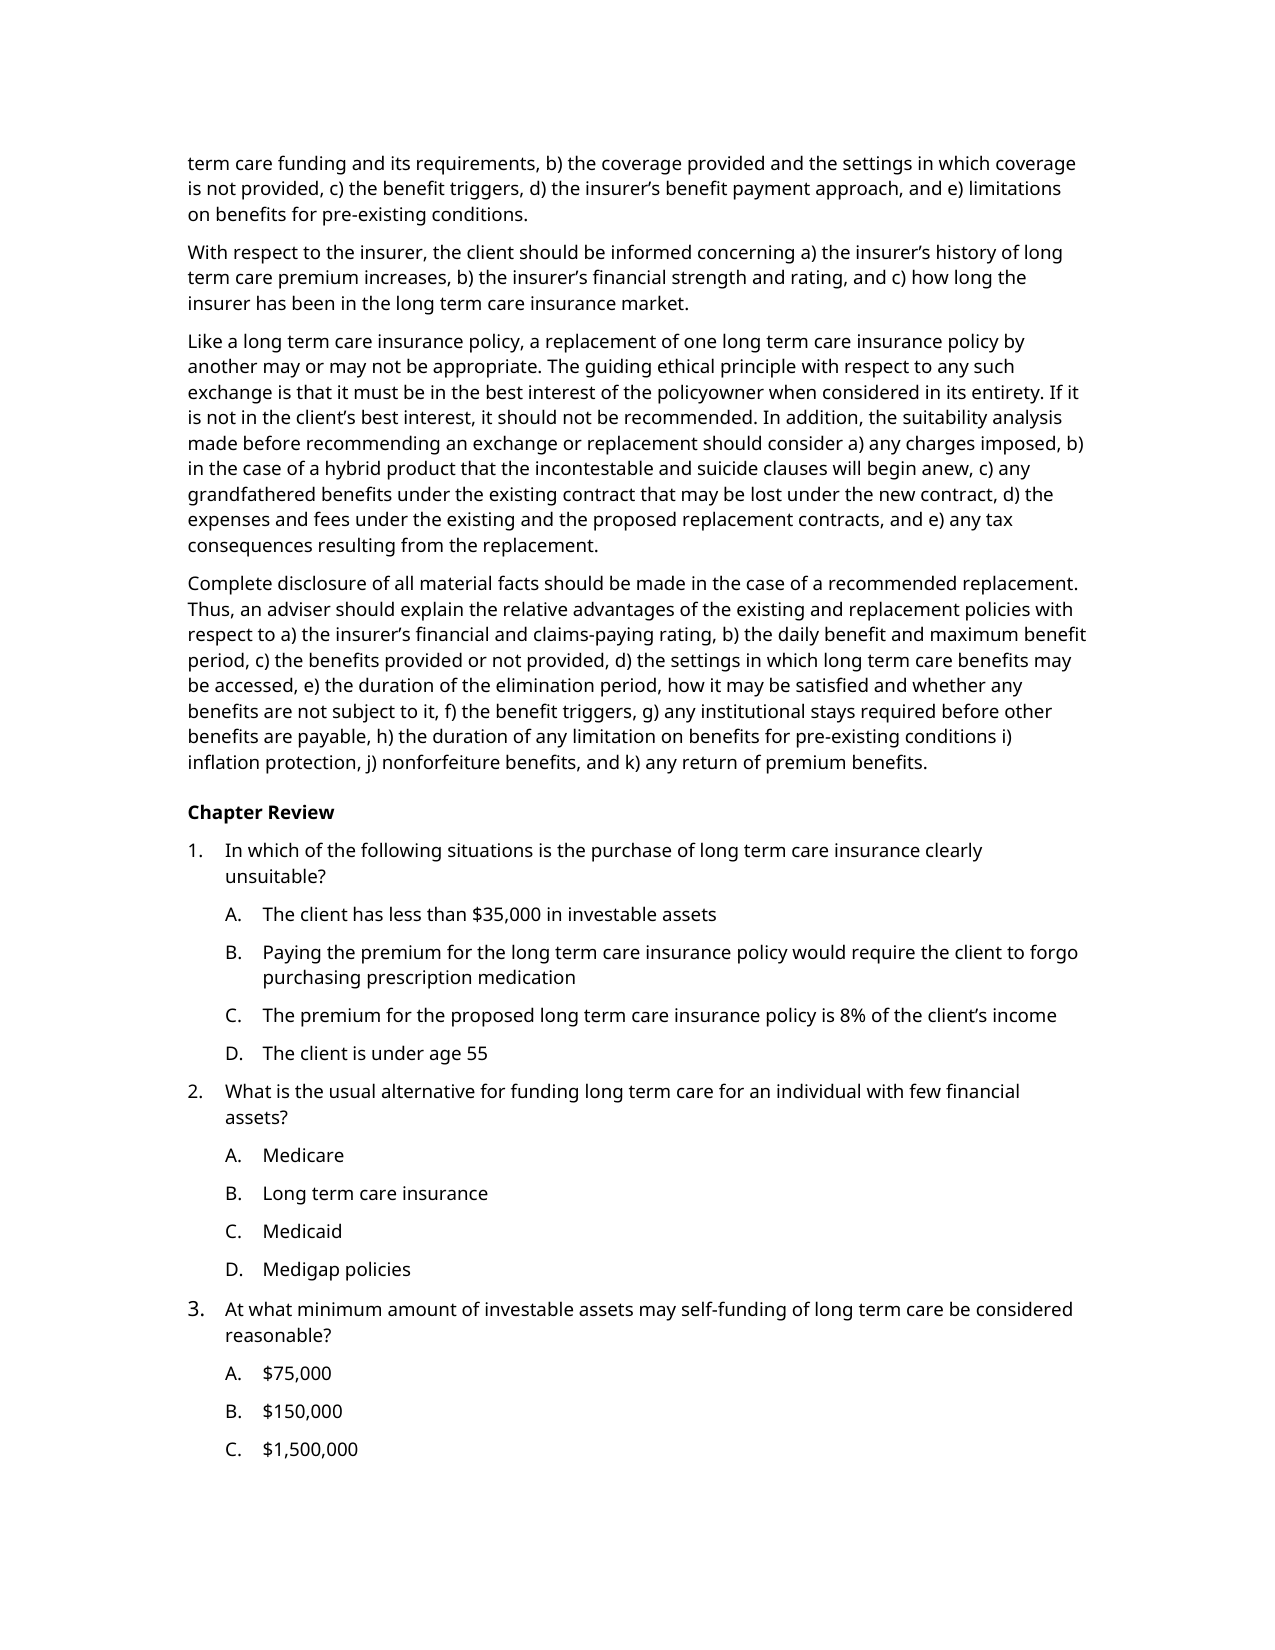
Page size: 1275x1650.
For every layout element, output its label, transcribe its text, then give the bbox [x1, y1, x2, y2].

list $1,500,000 [225, 1437, 1087, 1462]
list In which of the following situations is the purchase of long term care insurance clearly unsuitable? [187, 837, 1087, 888]
list Paying the premium for the long term care insurance policy would require the client to forgo purchasing prescription medication [225, 939, 1087, 990]
text With respect to the insurer, the client should be informed concerning a) the insurer’s history of long term care premium increases, b) the insurer’s financial strength and rating, and c) how long the insurer has been in the long term care insurance market. [187, 239, 1087, 316]
list Medicare [225, 1142, 1087, 1168]
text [187, 150, 1087, 227]
list The client has less than $35,000 in investable assets [225, 901, 1087, 927]
list Medigap policies [225, 1256, 1087, 1282]
list Medicaid [225, 1218, 1087, 1244]
subtitle Chapter Review [187, 799, 1087, 825]
list Like a long term care insurance policy, a replacement of one long term care insurance policy by another may or may not be appropriate. The guiding ethical principle with respect to any such exchange is that it must be in the best interest of the policyowner when considered in its entirety. If it is not in the client’s best interest, it should not be recommended. In addition, the suitability analysis made before recommending an exchange or replacement should consider a) any charges imposed, b) in the case of a hybrid product that the incontestable and suicide clauses will begin anew, c) any grandfathered benefits under the existing contract that may be lost under the new contract, d) the expenses and fees under the existing and the proposed replacement contracts, and e) any tax consequences resulting from the replacement. [187, 328, 1087, 558]
text Complete disclosure of all material facts should be made in the case of a recommended replacement. Thus, an adviser should explain the relative advantages of the existing and replacement policies with respect to a) the insurer’s financial and claims-paying rating, b) the daily benefit and maximum benefit period, c) the benefits provided or not provided, d) the settings in which long term care benefits may be accessed, e) the duration of the elimination period, how it may be satisfied and whether any benefits are not subject to it, f) the benefit triggers, g) any institutional stays required before other benefits are payable, h) the duration of any limitation on benefits for pre-existing conditions i) inflation protection, j) nonforfeiture benefits, and k) any return of premium benefits. [187, 570, 1087, 774]
list $150,000 [225, 1399, 1087, 1424]
list At what minimum amount of investable assets may self-funding of long term care be considered reasonable? [187, 1294, 1087, 1348]
list The client is under age 55 [225, 1041, 1087, 1066]
list The premium for the proposed long term care insurance policy is 8% of the client’s income [225, 1003, 1087, 1028]
list $75,000 [225, 1361, 1087, 1386]
list What is the usual alternative for funding long term care for an individual with few financial assets? [187, 1079, 1087, 1130]
list Long term care insurance [225, 1180, 1087, 1206]
